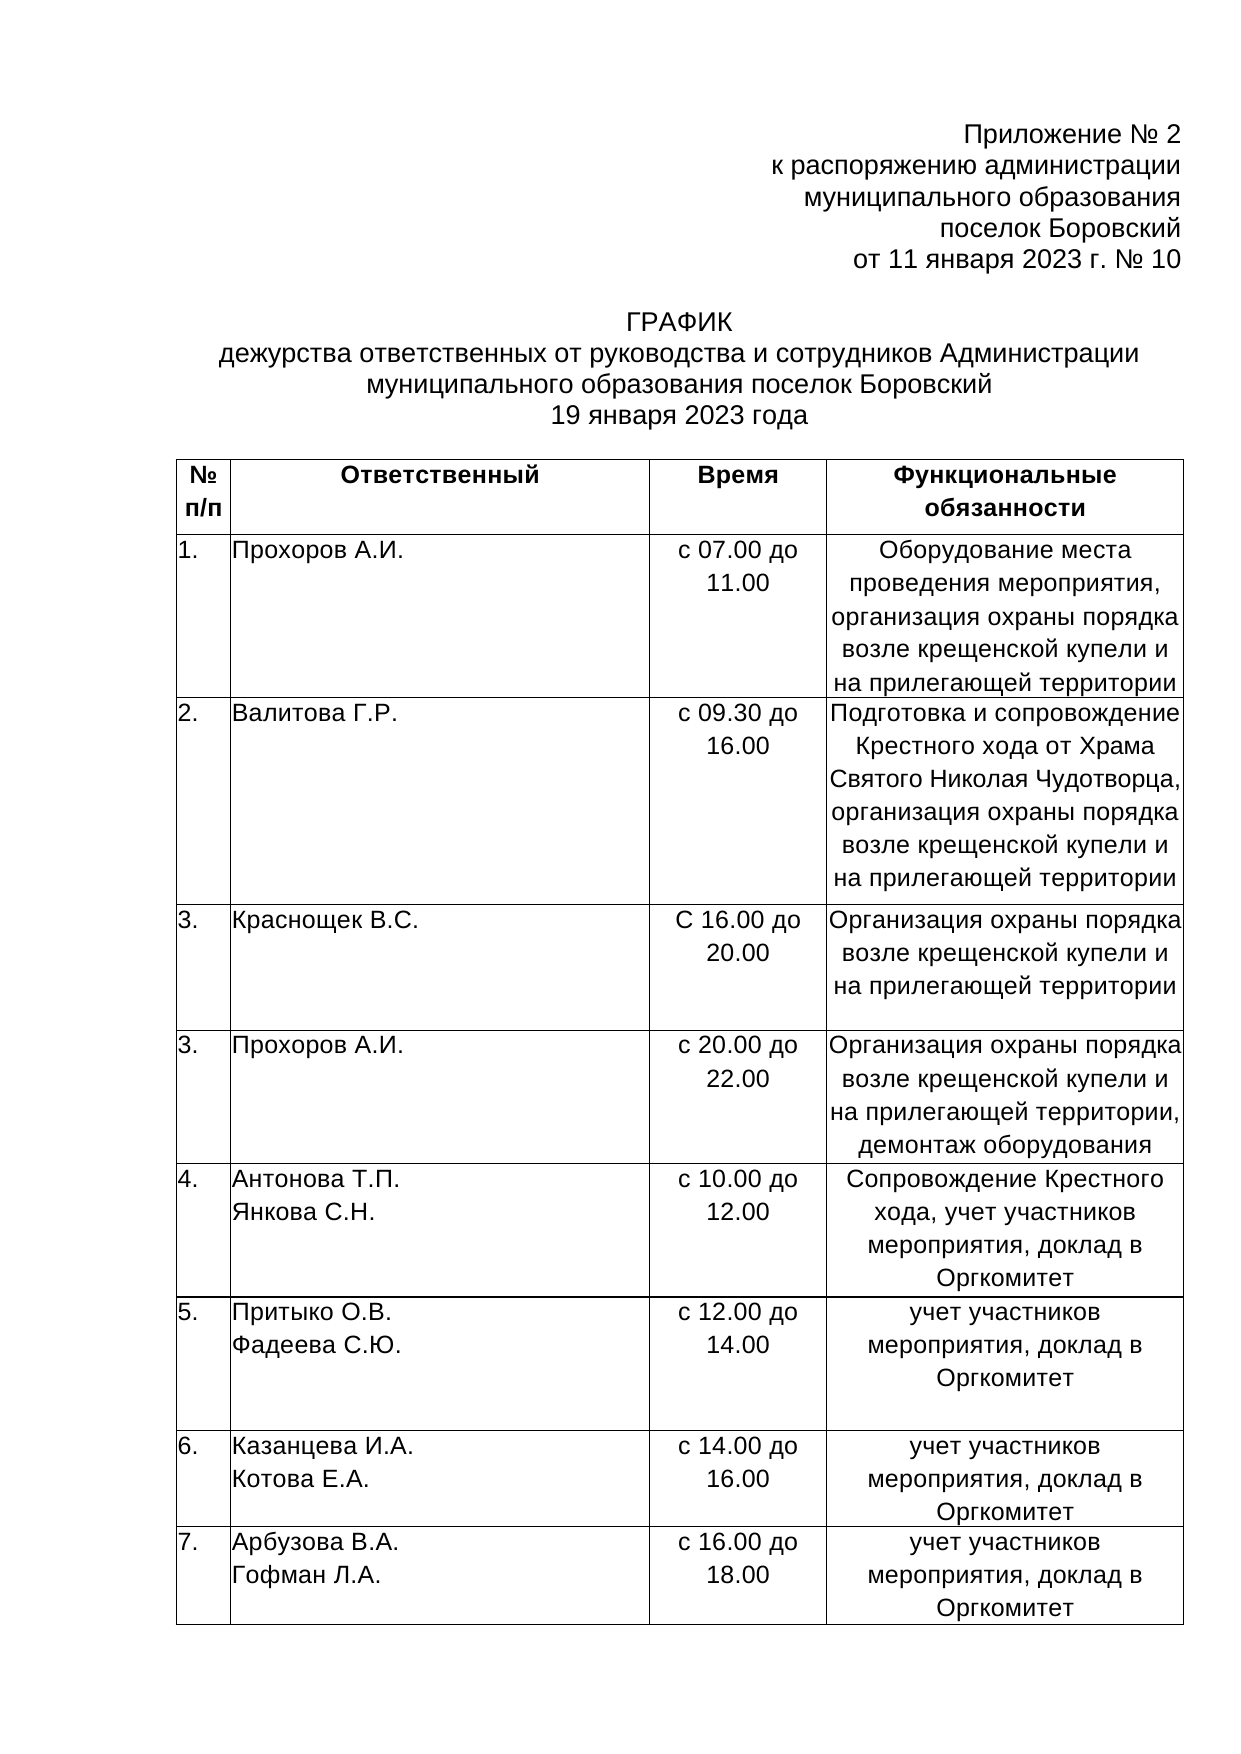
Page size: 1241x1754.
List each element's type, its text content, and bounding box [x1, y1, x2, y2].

table_cell Организация охраны порядка возле крещенской купели и на прилегающей территории [827, 905, 1183, 1029]
table_cell 7. [177, 1527, 230, 1624]
text от 11 января 2023 г. № 10 [177, 243, 1181, 274]
table_cell Прохоров А.И. [231, 535, 649, 697]
text муниципального образования [177, 181, 1181, 212]
table_cell 2. [177, 698, 230, 904]
table_cell Оборудование места проведения мероприятия, организация охраны порядка возле крещенской купели и на прилегающей территории [827, 535, 1183, 697]
table_cell с 20.00 до 22.00 [650, 1031, 826, 1163]
table_cell 3. [177, 1031, 230, 1163]
table_cell Подготовка и сопровождение Крестного хода от Храма Святого Николая Чудотворца, организация охраны порядка возле крещенской купели и на прилегающей территории [827, 698, 1183, 904]
table_cell 1. [177, 535, 230, 697]
table_cell Сопровождение Крестного хода, учет участников мероприятия, доклад в Оргкомитет [827, 1164, 1183, 1296]
text поселок Боровский [177, 212, 1181, 243]
table_header Функциональные обязанности [827, 460, 1183, 534]
table_cell с 16.00 до 18.00 [650, 1527, 826, 1624]
table_cell Антонова Т.П. Янкова С.Н. [231, 1164, 649, 1296]
table_header Ответственный [231, 460, 649, 534]
table_cell с 12.00 до 14.00 [650, 1298, 826, 1430]
table_cell с 07.00 до 11.00 [650, 535, 826, 697]
text ГРАФИК [177, 306, 1181, 337]
table_cell 6. [177, 1431, 230, 1526]
subtitle Приложение № 2 [177, 118, 1181, 149]
table_header № п/п [177, 460, 230, 534]
table_cell Валитова Г.Р. [231, 698, 649, 904]
table_cell с 09.30 до 16.00 [650, 698, 826, 904]
table_cell с 10.00 до 12.00 [650, 1164, 826, 1296]
table_cell 5. [177, 1298, 230, 1430]
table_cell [827, 1431, 1183, 1526]
table_cell Притыко О.В. Фадеева С.Ю. [231, 1298, 649, 1430]
table_cell Прохоров А.И. [231, 1031, 649, 1163]
text дежурства ответственных от руководства и сотрудников Администрации [177, 337, 1181, 368]
table_cell Арбузова В.А. Гофман Л.А. [231, 1527, 649, 1624]
table_cell Казанцева И.А. Котова Е.А. [231, 1431, 649, 1526]
table_cell Краснощек В.С. [231, 905, 649, 1029]
text к распоряжению администрации [177, 149, 1181, 181]
table_cell учет участников мероприятия, доклад в Оргкомитет [827, 1298, 1183, 1430]
text 19 января 2023 года [177, 399, 1181, 431]
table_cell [827, 1527, 1183, 1624]
text муниципального образования поселок Боровский [177, 368, 1181, 399]
table_cell 3. [177, 905, 230, 1029]
table_header Время [650, 460, 826, 534]
table_cell с 14.00 до 16.00 [650, 1431, 826, 1526]
table_cell С 16.00 до 20.00 [650, 905, 826, 1029]
table_cell Организация охраны порядка возле крещенской купели и на прилегающей территории, демонтаж оборудования [827, 1031, 1183, 1163]
table_cell 4. [177, 1164, 230, 1296]
